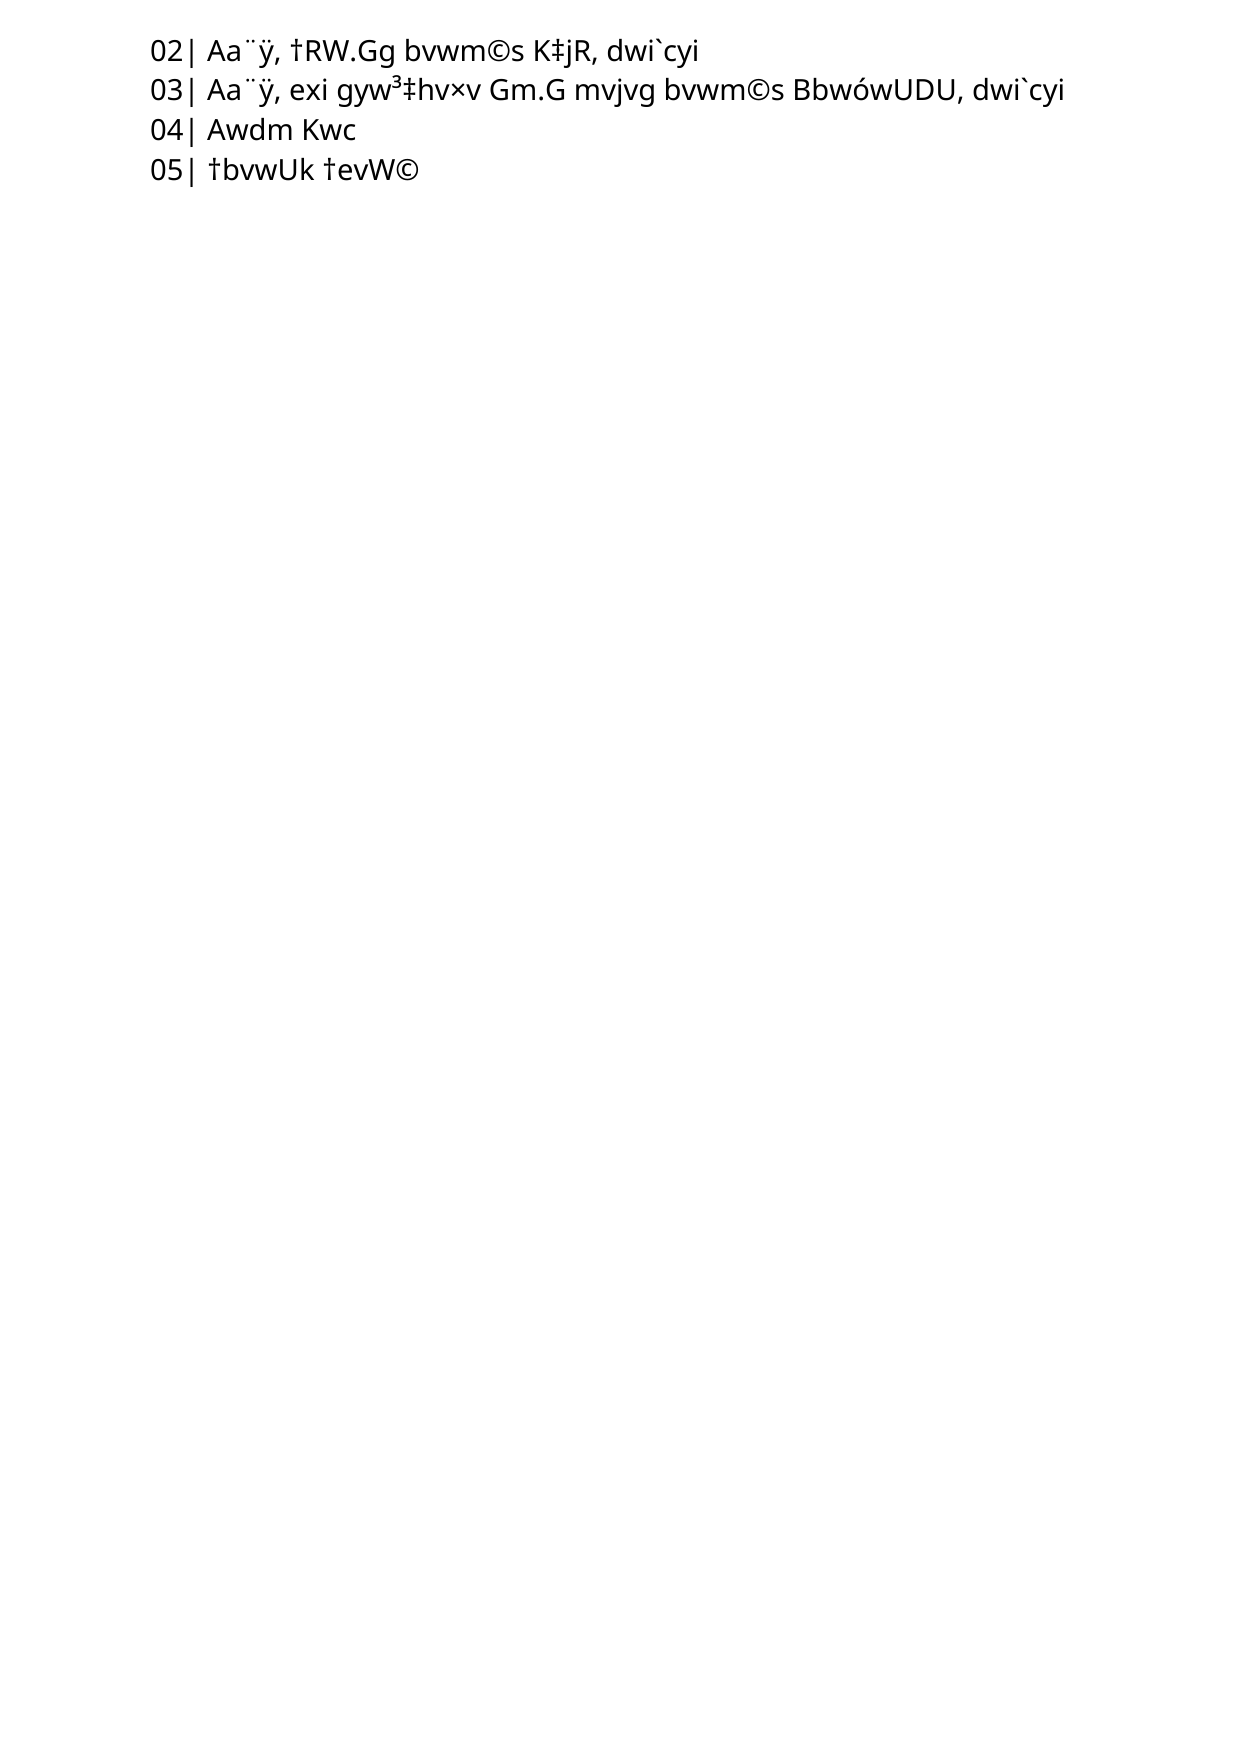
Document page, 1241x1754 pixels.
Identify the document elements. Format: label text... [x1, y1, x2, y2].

text 05| †bvwUk †evW© [150, 149, 1090, 189]
text 02| Aa¨ÿ, †RW.Gg bvwm©s K‡jR, dwi`cyi [150, 30, 1090, 70]
text 04| Awdm Kwc [150, 109, 1090, 149]
text 03| Aa¨ÿ, exi gyw³‡hv×v Gm.G mvjvg bvwm©s BbwówUDU, dwi`cyi [150, 70, 1090, 109]
